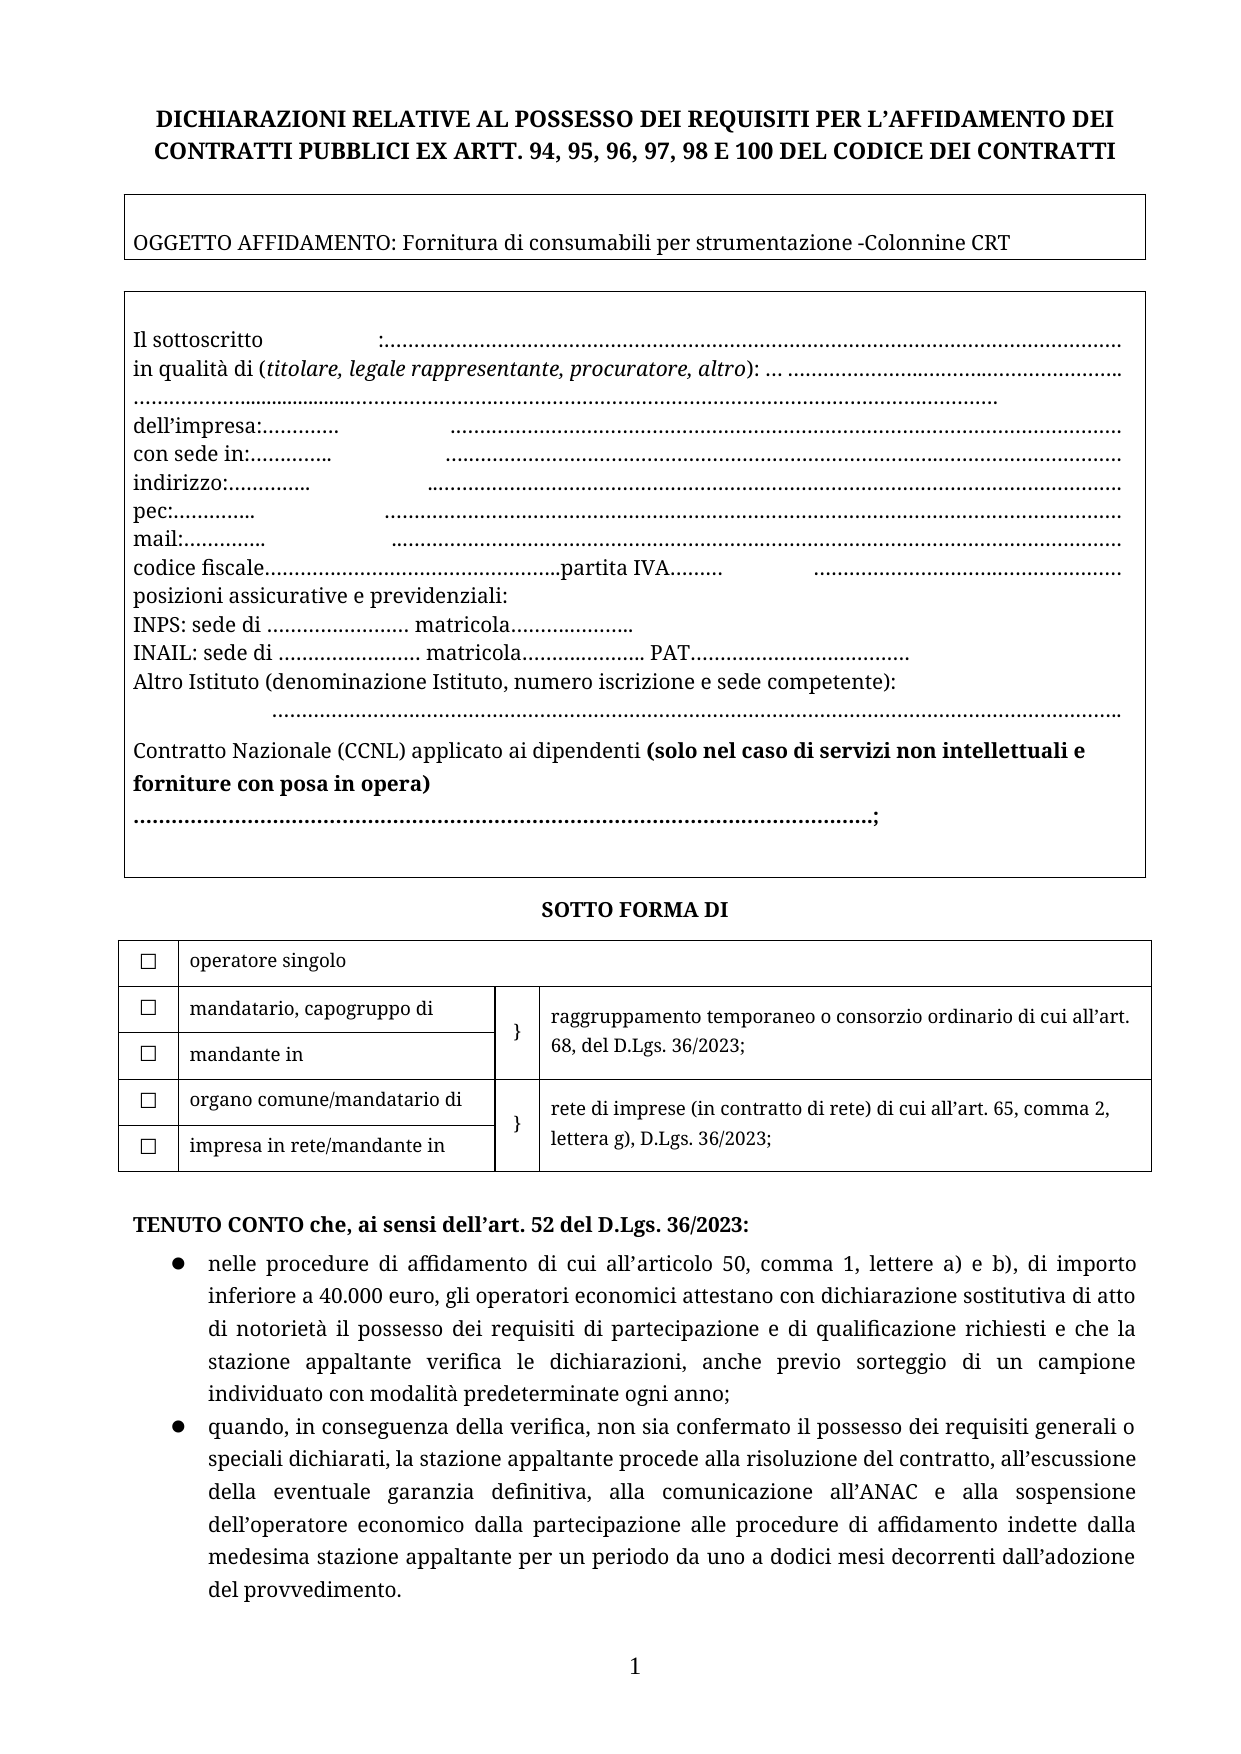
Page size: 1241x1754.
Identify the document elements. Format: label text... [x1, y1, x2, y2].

text Il sottoscritto :……………………………………………………………………………………………………………. [133, 326, 1137, 354]
text codice fiscale…………………………………………..partita IVA……… ………………………….………………… [133, 553, 1137, 581]
text SOTTO FORMA DI [133, 895, 1137, 923]
text dell’impresa:…………. .…………………………………………………………………………………………………. [133, 411, 1137, 439]
text TENUTO CONTO che, ai sensi dell’art. 52 del D.Lgs. 36/2023: [133, 1210, 1137, 1238]
text pec:………….. ……………………………………………………………………………………………………………. [133, 496, 1137, 524]
table_header ☐ [119, 941, 178, 986]
text Altro Istituto (denominazione Istituto, numero iscrizione e sede competente): [133, 667, 1137, 695]
list nelle procedure di affidamento di cui all’articolo 50, comma 1, lettere a) e b), di importo inferiore a 40.000 euro, gli operatori economici attestano con dichiarazione sostitutiva di atto di notorietà il possesso dei requisiti di partecipazione e di qualificazione richiesti e che la stazione appaltante verifica le dichiarazioni, anche previo sorteggio di un campione individuato con modalità predeterminate ogni anno; [170, 1249, 1137, 1408]
table_cell impresa in rete/mandante in [179, 1126, 494, 1171]
text in qualità di (titolare, legale rappresentante, procuratore, altro): … …………………..………..………………….. [133, 354, 1137, 382]
table_cell ☐ [119, 1033, 178, 1078]
text …………………………………………………………………………………………………………………………….. [133, 695, 1137, 724]
table_cell ☐ [119, 1126, 178, 1171]
list quando, in conseguenza della verifica, non sia confermato il possesso dei requisiti generali o speciali dichiarati, la stazione appaltante procede alla risoluzione del contratto, all’escussione della eventuale garanzia definitiva, alla comunicazione all’ANAC e alla sospensione dell’operatore economico dalla partecipazione alle procedure di affidamento indette dalla medesima stazione appaltante per un periodo da uno a dodici mesi decorrenti dall’adozione del provvedimento. [170, 1412, 1137, 1603]
text ……………….....................………………………………………………………………………………………………. [133, 382, 1137, 411]
text mail:………….. ..…………………………………………………………………………………………………………. [133, 524, 1137, 553]
table_cell rete di imprese (in contratto di rete) di cui all’art. 65, comma 2, lettera g), D.Lgs. 36/2023; [540, 1080, 1151, 1171]
text INAIL: sede di …………………… matricola……….……….. PAT………………………………. [133, 638, 1137, 667]
text con sede in:………….. ….…………………………………………………………………….…………………………. [133, 439, 1137, 468]
table_cell } [496, 987, 539, 1078]
text DICHIARAZIONI RELATIVE AL POSSESSO DEI REQUISITI PER L’AFFIDAMENTO DEI CONTRATTI PUBBLICI EX ARTT. 94, 95, 96, 97, 98 E 100 DEL CODICE DEI CONTRATTI [133, 103, 1137, 166]
table_cell ☐ [119, 987, 178, 1032]
table_cell organo comune/mandatario di [179, 1080, 494, 1125]
table_cell mandatario, capogruppo di [179, 987, 494, 1032]
text INPS: sede di …………………… matricola……….……….. [133, 610, 1137, 638]
text indirizzo:………….. ..……………………………………………………………………………………………………. [133, 468, 1137, 496]
text OGGETTO AFFIDAMENTO: Fornitura di consumabili per strumentazione -Colonnine CRT [125, 225, 1145, 259]
table_header operatore singolo [179, 941, 1151, 986]
text Contratto Nazionale (CCNL) applicato ai dipendenti (solo nel caso di servizi non intellettuali e forniture con posa in opera) ……………………………………………………………………………………………………...; [125, 733, 1145, 830]
table_cell ☐ [119, 1080, 178, 1125]
table_cell mandante in [179, 1033, 494, 1078]
table_cell } [496, 1080, 539, 1171]
text posizioni assicurative e previdenziali: [133, 581, 1137, 610]
table_cell raggruppamento temporaneo o consorzio ordinario di cui all’art. 68, del D.Lgs. 36/2023; [540, 987, 1151, 1078]
